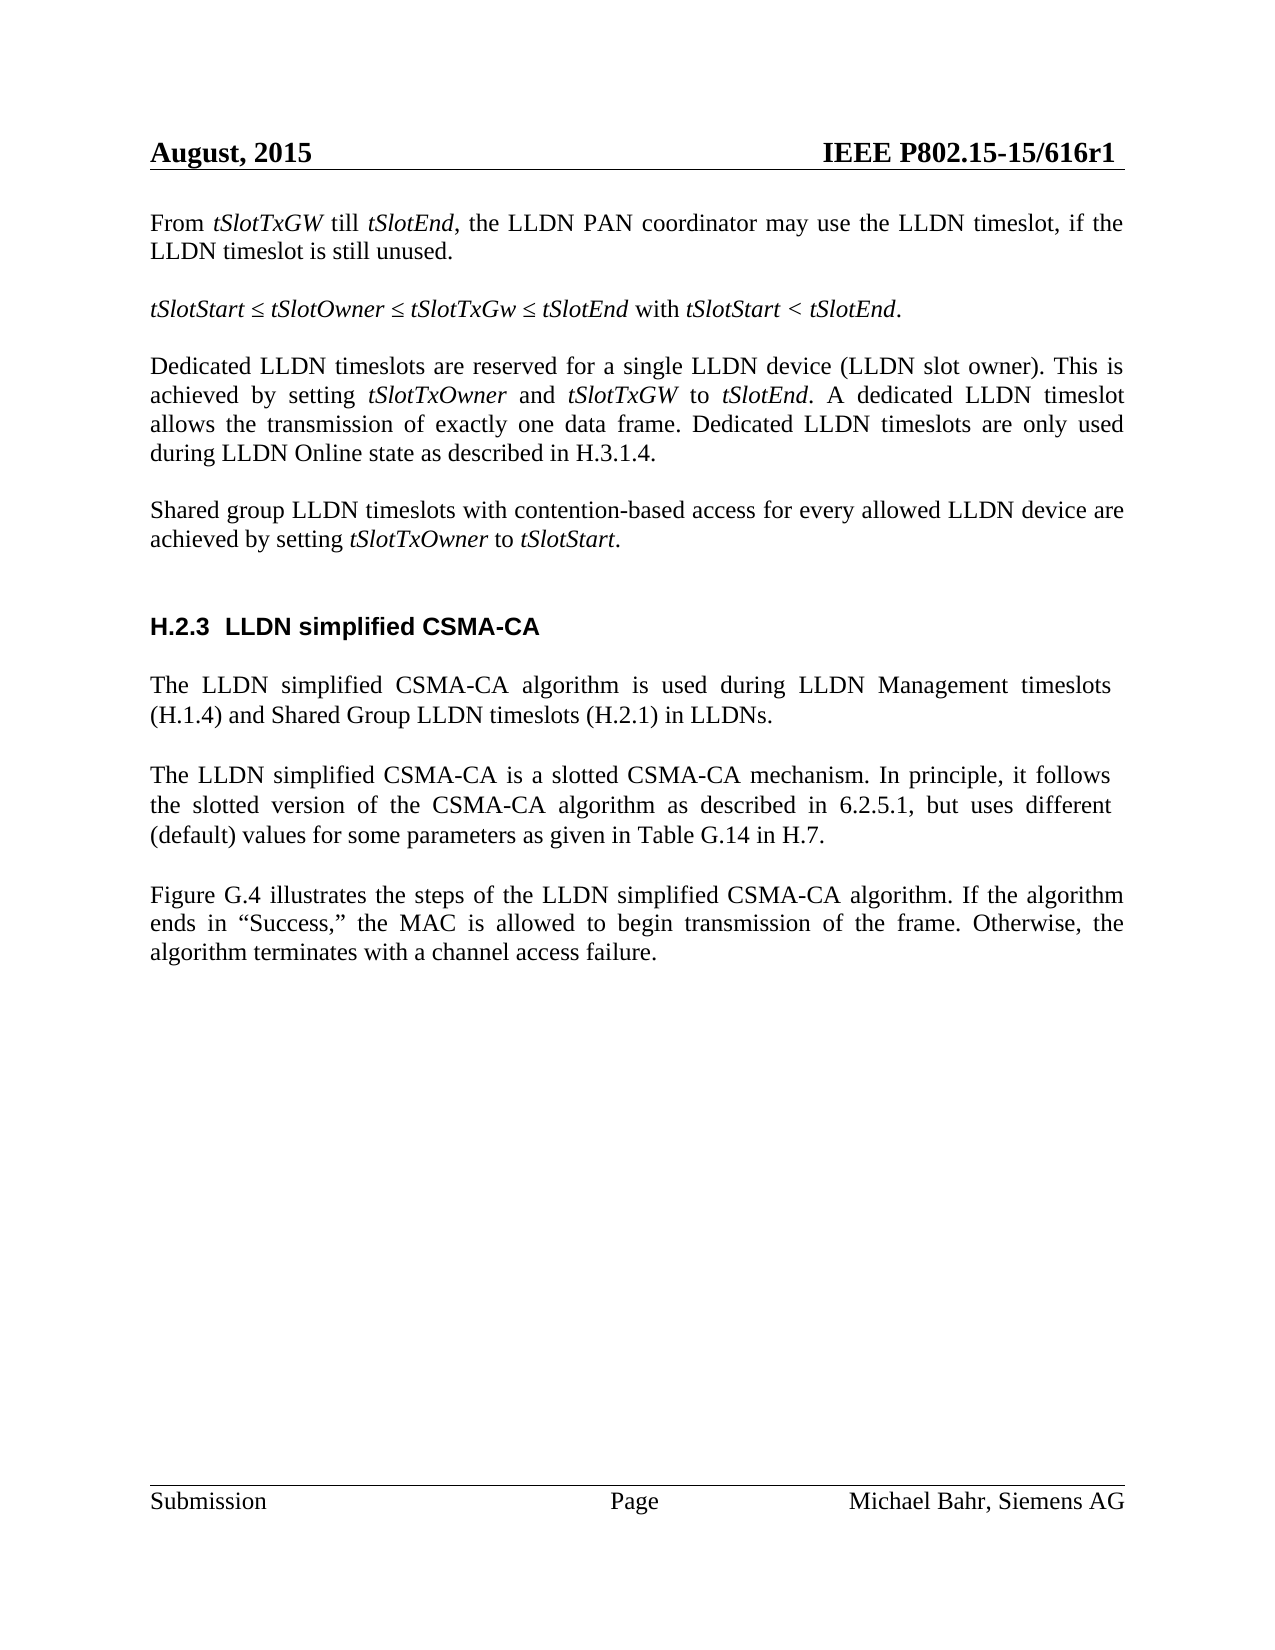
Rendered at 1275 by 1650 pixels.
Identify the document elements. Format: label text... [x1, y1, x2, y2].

text From tSlotTxGW till tSlotEnd, the LLDN PAN coordinator may use the LLDN timeslot, if the LLDN timeslot is still unused. [150, 208, 1125, 265]
text The LLDN simplified CSMA-CA algorithm is used during LLDN Management timeslots (G.1.4) and Shared Group LLDN timeslots (G.2.1) in LLDNs. [150, 671, 1113, 729]
text Shared group LLDN timeslots with contention-based access for every allowed LLDN device are achieved by setting tSlotTxOwner to tSlotStart. [150, 495, 1125, 553]
text Dedicated LLDN timeslots are reserved for a single LLDN device (LLDN slot owner). This is achieved by setting tSlotTxOwner and tSlotTxGW to tSlotEnd. A dedicated LLDN timeslot allows the transmission of exactly one data frame. Dedicated LLDN timeslots are only used during LLDN Online state as described in G.3.1.4. [150, 351, 1125, 466]
text tSlotStart ≤ tSlotOwner ≤ tSlotTxGw ≤ tSlotEnd with tSlotStart < tSlotEnd. [150, 294, 1125, 323]
subtitle LLDN simplified CSMA-CA [150, 612, 1125, 641]
